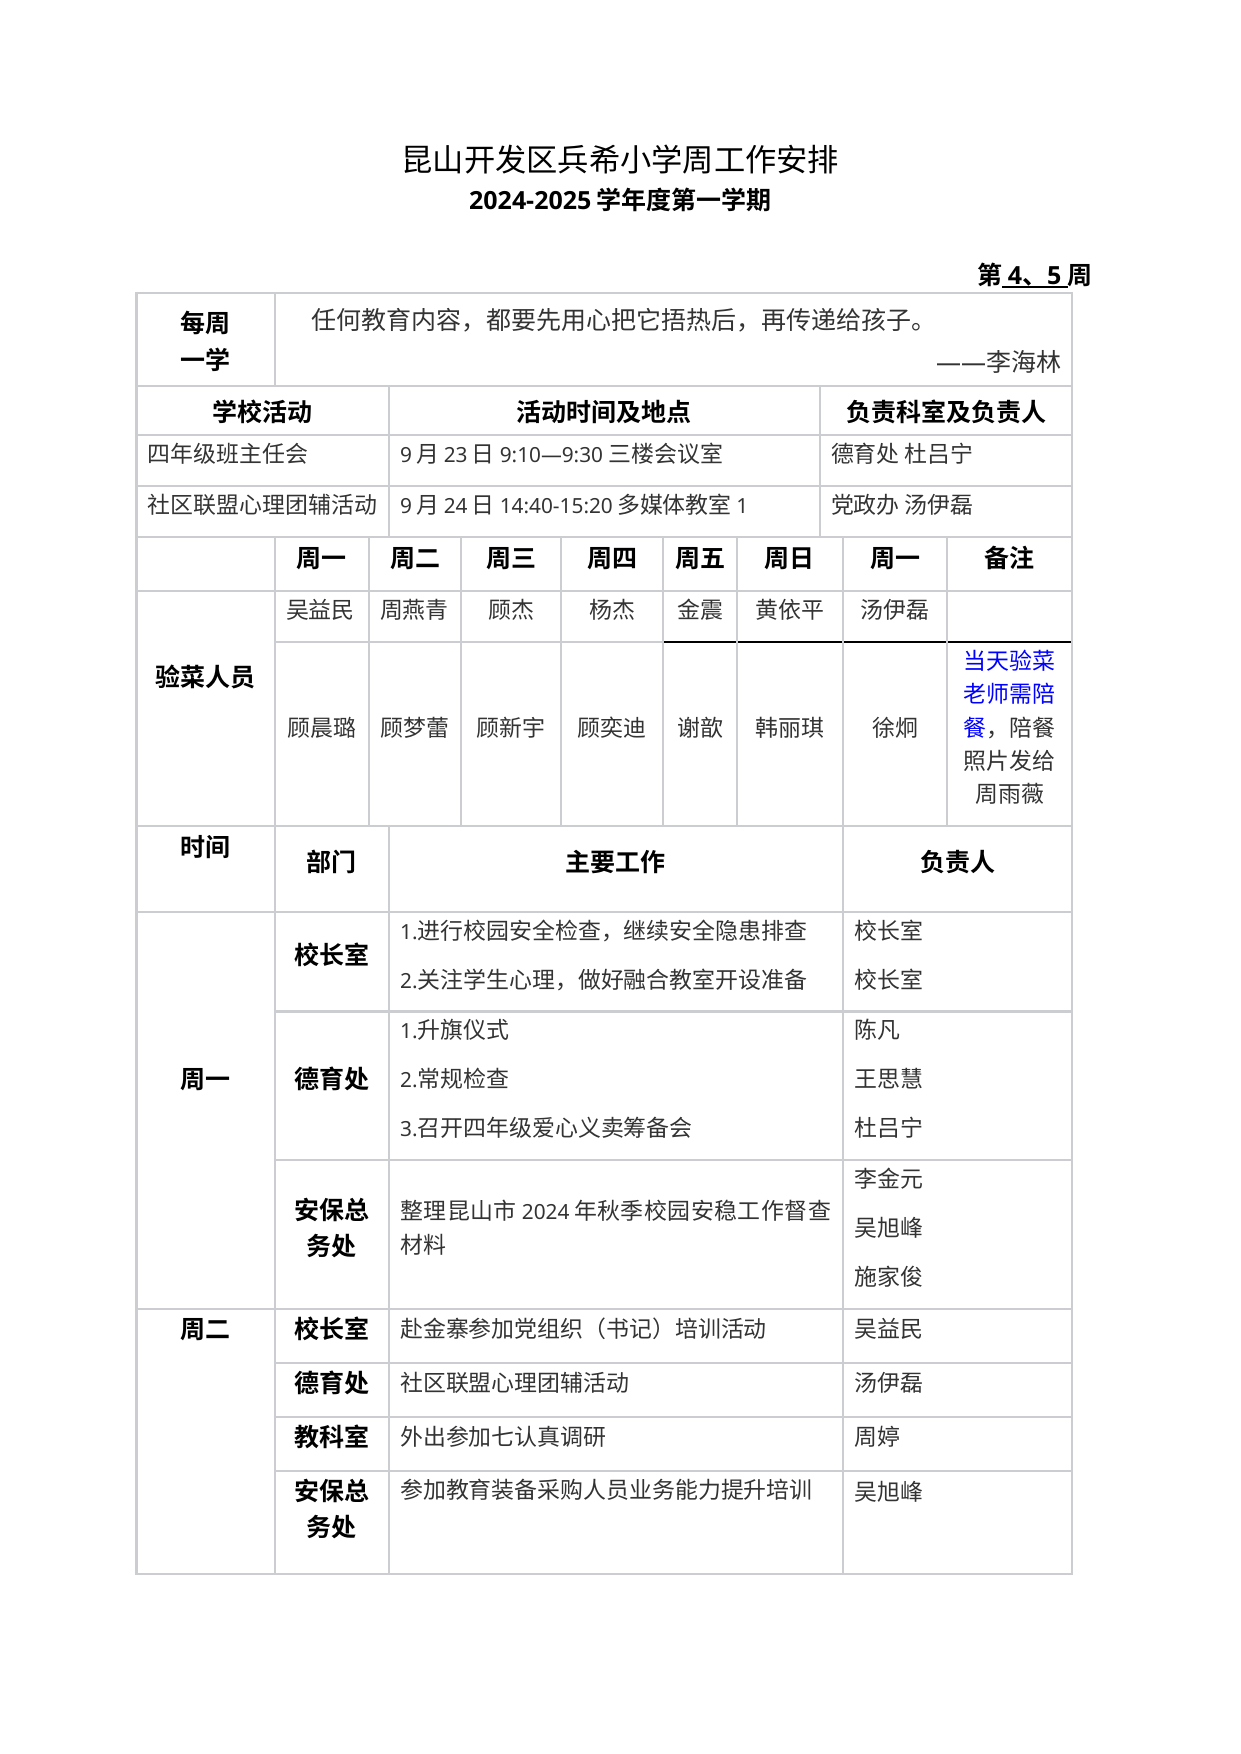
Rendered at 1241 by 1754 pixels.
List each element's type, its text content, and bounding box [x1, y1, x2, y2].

table_cell 1.升旗仪式 2.常规检查 3.召开四年级爱心义卖筹备会 [390, 1013, 842, 1159]
table_cell 吴旭峰 [844, 1472, 1071, 1573]
table_cell 汤伊磊 [844, 1364, 1071, 1416]
table_cell 德育处 杜吕宁 [821, 436, 1071, 485]
table_cell 部门 [276, 827, 388, 911]
table_cell 周二 [138, 1310, 274, 1573]
table_cell 主要工作 [390, 827, 842, 911]
table_cell 外出参加七认真调研 [390, 1418, 842, 1469]
table_cell 顾新宇 [462, 643, 560, 825]
table_cell [948, 592, 1071, 641]
table_cell 周燕青 [370, 592, 460, 641]
table_cell 顾奕迪 [562, 643, 662, 825]
table_cell 汤伊磊 [844, 592, 946, 641]
table_cell 金震 [664, 592, 736, 641]
table_cell 校长室 [276, 913, 388, 1010]
table_cell 黄依平 [738, 592, 842, 641]
table_cell 1.进行校园安全检查，继续安全隐患排查 2.关注学生心理，做好融合教室开设准备 [390, 913, 842, 1010]
table_cell 吴益民 [844, 1310, 1071, 1362]
table_cell 负责人 [844, 827, 1071, 911]
text 2024-2025学年度第一学期 [148, 179, 1093, 217]
table_cell 安保总务处 [276, 1161, 388, 1308]
table_cell 周一 [844, 538, 946, 590]
table_cell 李金元 吴旭峰 施家俊 [844, 1161, 1071, 1308]
table_cell 安保总务处 [276, 1472, 388, 1573]
table_cell 学校活动 [138, 387, 388, 434]
table_cell 韩丽琪 [738, 643, 842, 825]
table_cell [138, 538, 274, 590]
table_cell 顾晨璐 [276, 643, 368, 825]
table_cell 顾梦蕾 [370, 643, 460, 825]
table_cell 负责科室及负责人 [821, 387, 1071, 434]
table_cell 党政办 汤伊磊 [821, 487, 1071, 536]
text 第 4、5 周 [148, 254, 1093, 292]
table_header 任何教育内容，都要先用心把它捂热后，再传递给孩子。 ——李海林 [276, 294, 1071, 385]
table_cell 当天验菜老师需陪餐，陪餐照片发给周雨薇 [948, 643, 1071, 825]
table_header 每周 一学 [138, 294, 274, 385]
table_cell 9月23日 9:10—9:30 三楼会议室 [390, 436, 819, 485]
table_cell 周四 [562, 538, 662, 590]
table_cell 四年级班主任会 [138, 436, 388, 485]
table_cell 周一 [138, 913, 274, 1308]
table_cell 时间 [138, 827, 274, 911]
table_cell 备注 [948, 538, 1071, 590]
table_cell 德育处 [276, 1364, 388, 1416]
table_cell 社区联盟心理团辅活动 [138, 487, 388, 536]
table_cell 周二 [370, 538, 460, 590]
table_cell 9月24日 14:40-15:20多媒体教室1 [390, 487, 819, 536]
table_cell 参加教育装备采购人员业务能力提升培训 [390, 1472, 842, 1573]
table_cell 社区联盟心理团辅活动 [390, 1364, 842, 1416]
table_cell 校长室 [276, 1310, 388, 1362]
text 昆山开发区兵希小学周工作安排 [148, 142, 1093, 179]
table_cell 陈凡 王思慧 杜吕宁 [844, 1013, 1071, 1159]
table_cell 徐炯 [844, 643, 946, 825]
table_cell 整理昆山市2024年秋季校园安稳工作督查材料 [390, 1161, 842, 1308]
table_cell 周日 [738, 538, 842, 590]
table_cell 谢歆 [664, 643, 736, 825]
table_cell 教科室 [276, 1418, 388, 1469]
table_cell 顾杰 [462, 592, 560, 641]
table_cell 验菜人员 [138, 592, 274, 825]
table_cell 吴益民 [276, 592, 368, 641]
table_cell 赴金寨参加党组织（书记）培训活动 [390, 1310, 842, 1362]
table_cell 周五 [664, 538, 736, 590]
table_cell 杨杰 [562, 592, 662, 641]
table_cell 周婷 [844, 1418, 1071, 1469]
table_cell 周三 [462, 538, 560, 590]
table_cell 周一 [276, 538, 368, 590]
table_cell 德育处 [276, 1013, 388, 1159]
table_cell 活动时间及地点 [390, 387, 819, 434]
table_cell 校长室 校长室 [844, 913, 1071, 1010]
